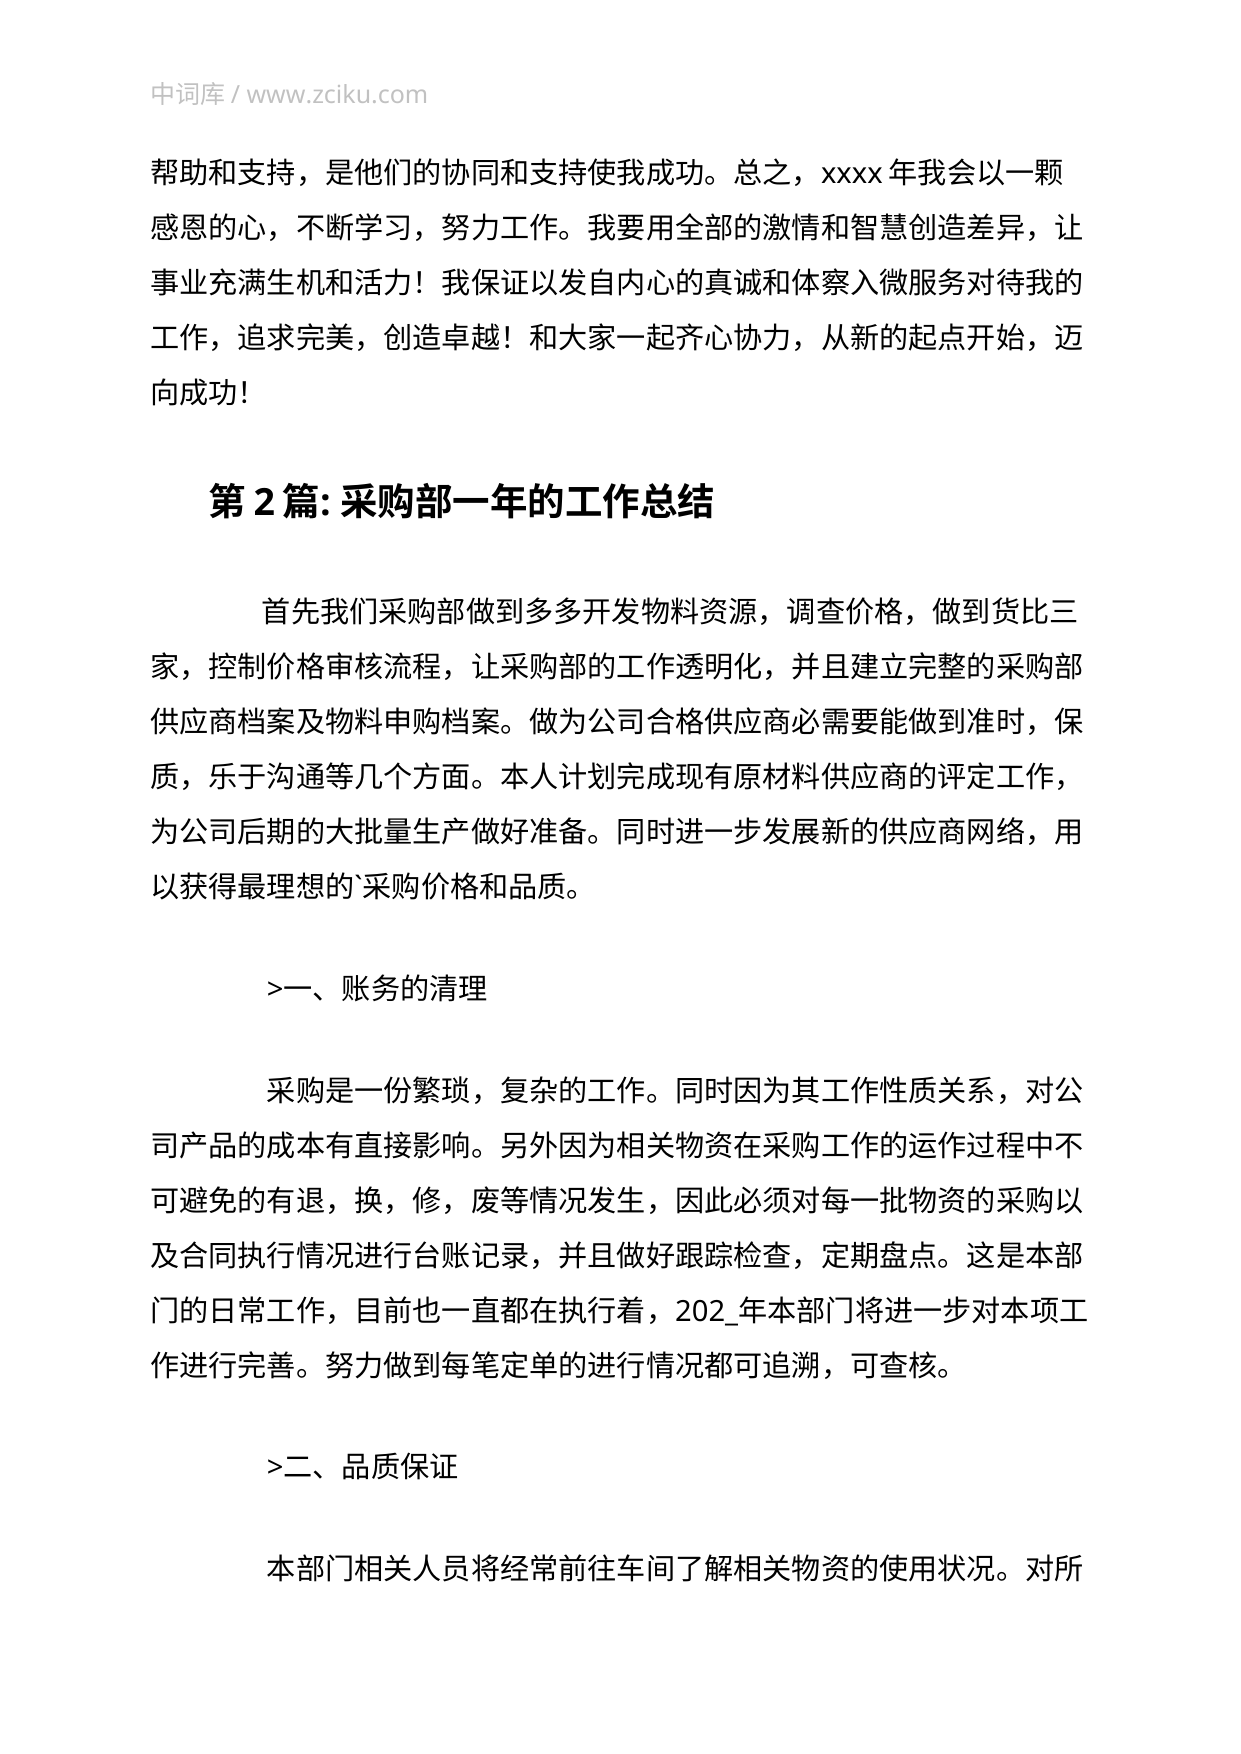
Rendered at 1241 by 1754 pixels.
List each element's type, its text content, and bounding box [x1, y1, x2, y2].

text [150, 150, 1090, 412]
text 第2篇: 采购部一年的工作总结 [150, 471, 1090, 526]
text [150, 1546, 1090, 1588]
text 采购是一份繁琐，复杂的工作。同时因为其工作性质关系，对公司产品的成本有直接影响。另外因为相关物资在采购工作的运作过程中不可避免的有退，换，修，废等情况发生，因此必须对每一批物资的采购以及合同执行情况进行台账记录，并且做好跟踪检查，定期盘点。这是本部门的日常工作，目前也一直都在执行着，202_年本部门将进一步对本项工作进行完善。努力做到每笔定单的进行情况都可追溯，可查核。 [150, 1068, 1090, 1384]
text >一、账务的清理 [150, 966, 1090, 1008]
text >二、品质保证 [150, 1444, 1090, 1486]
text 首先我们采购部做到多多开发物料资源，调查价格，做到货比三家，控制价格审核流程，让采购部的工作透明化，并且建立完整的采购部供应商档案及物料申购档案。做为公司合格供应商必需要能做到准时，保质，乐于沟通等几个方面。本人计划完成现有原材料供应商的评定工作，为公司后期的大批量生产做好准备。同时进一步发展新的供应商网络，用以获得最理想的`采购价格和品质。 [150, 589, 1090, 906]
